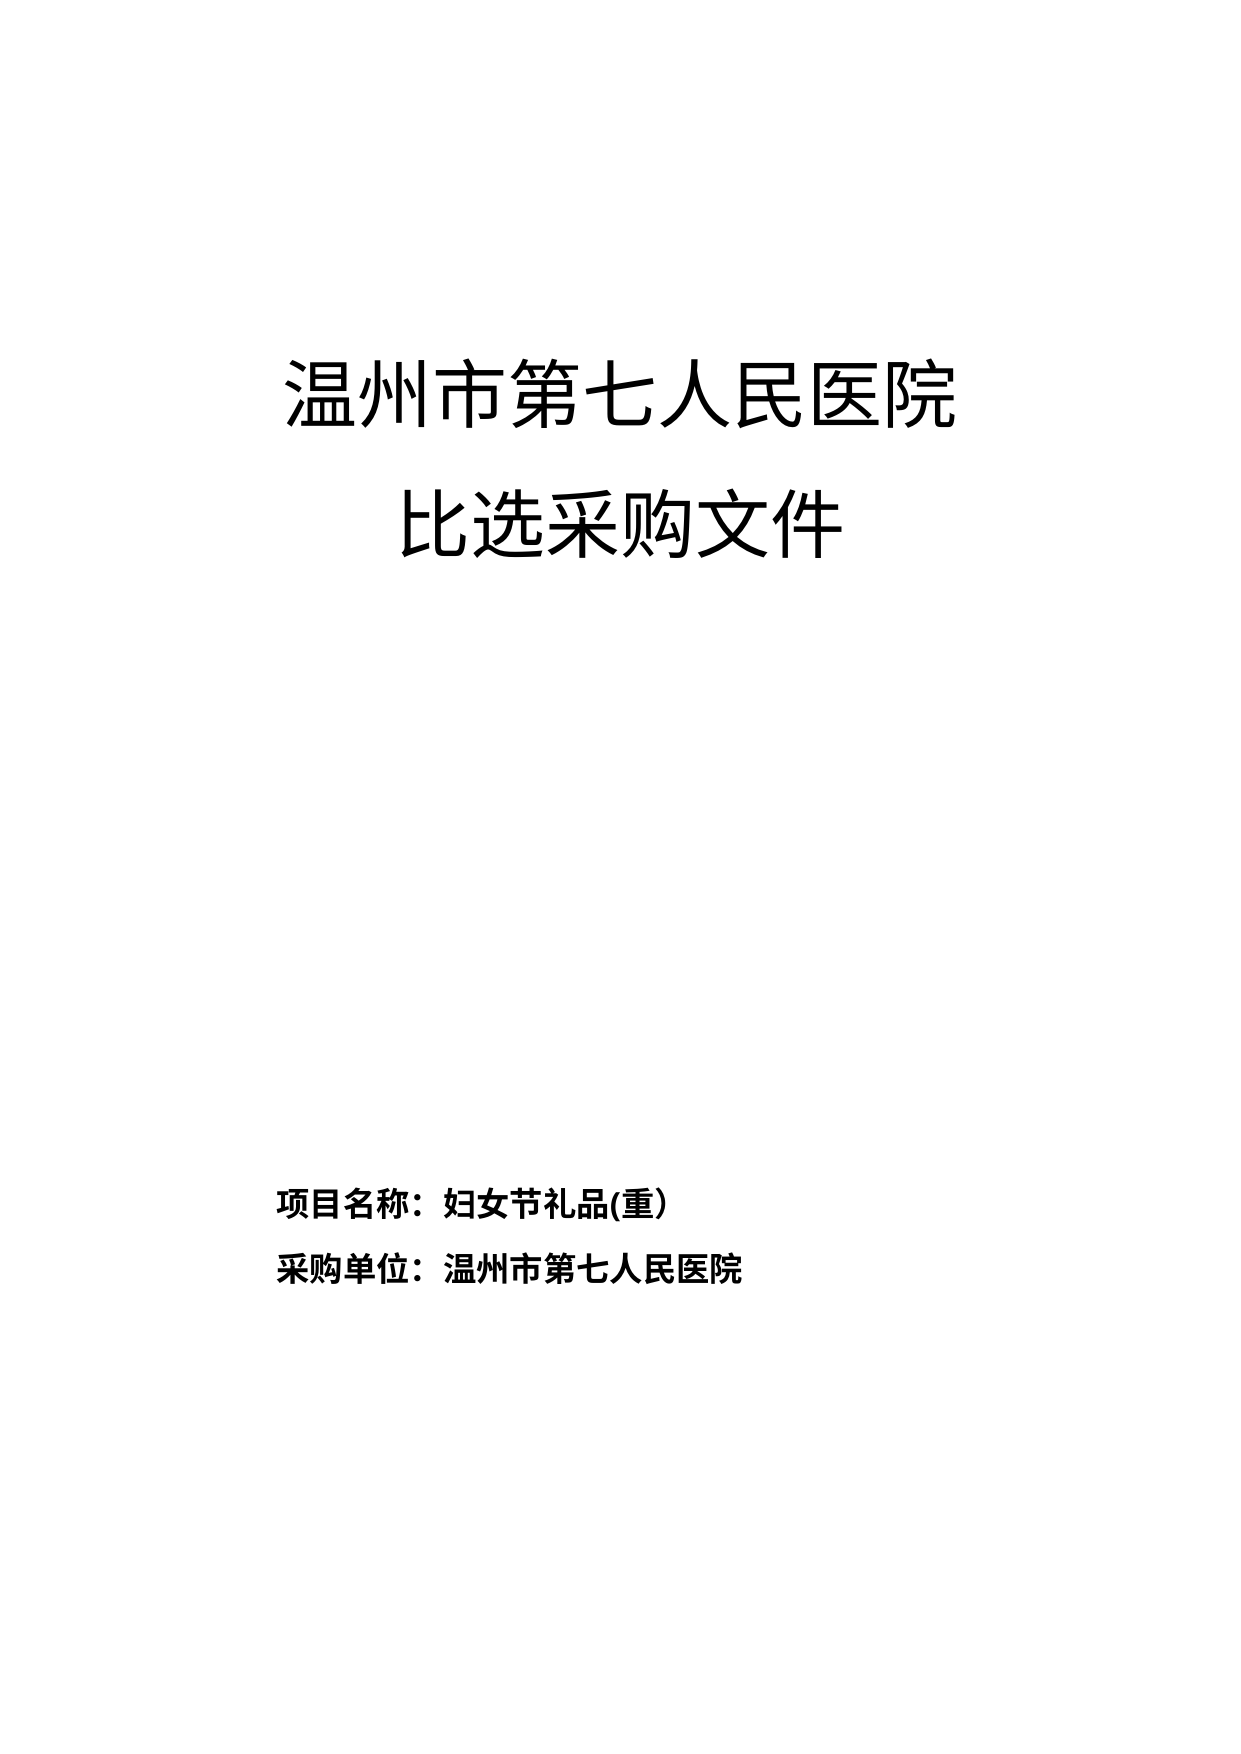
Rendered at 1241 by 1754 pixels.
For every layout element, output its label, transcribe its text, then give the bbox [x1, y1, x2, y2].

text 比选采购文件 [187, 454, 1053, 584]
text 采购单位：温州市第七人民医院 [187, 1234, 1053, 1299]
text 项目名称：妇女节礼品(重） [187, 1169, 1053, 1234]
text 温州市第七人民医院 [187, 324, 1053, 454]
